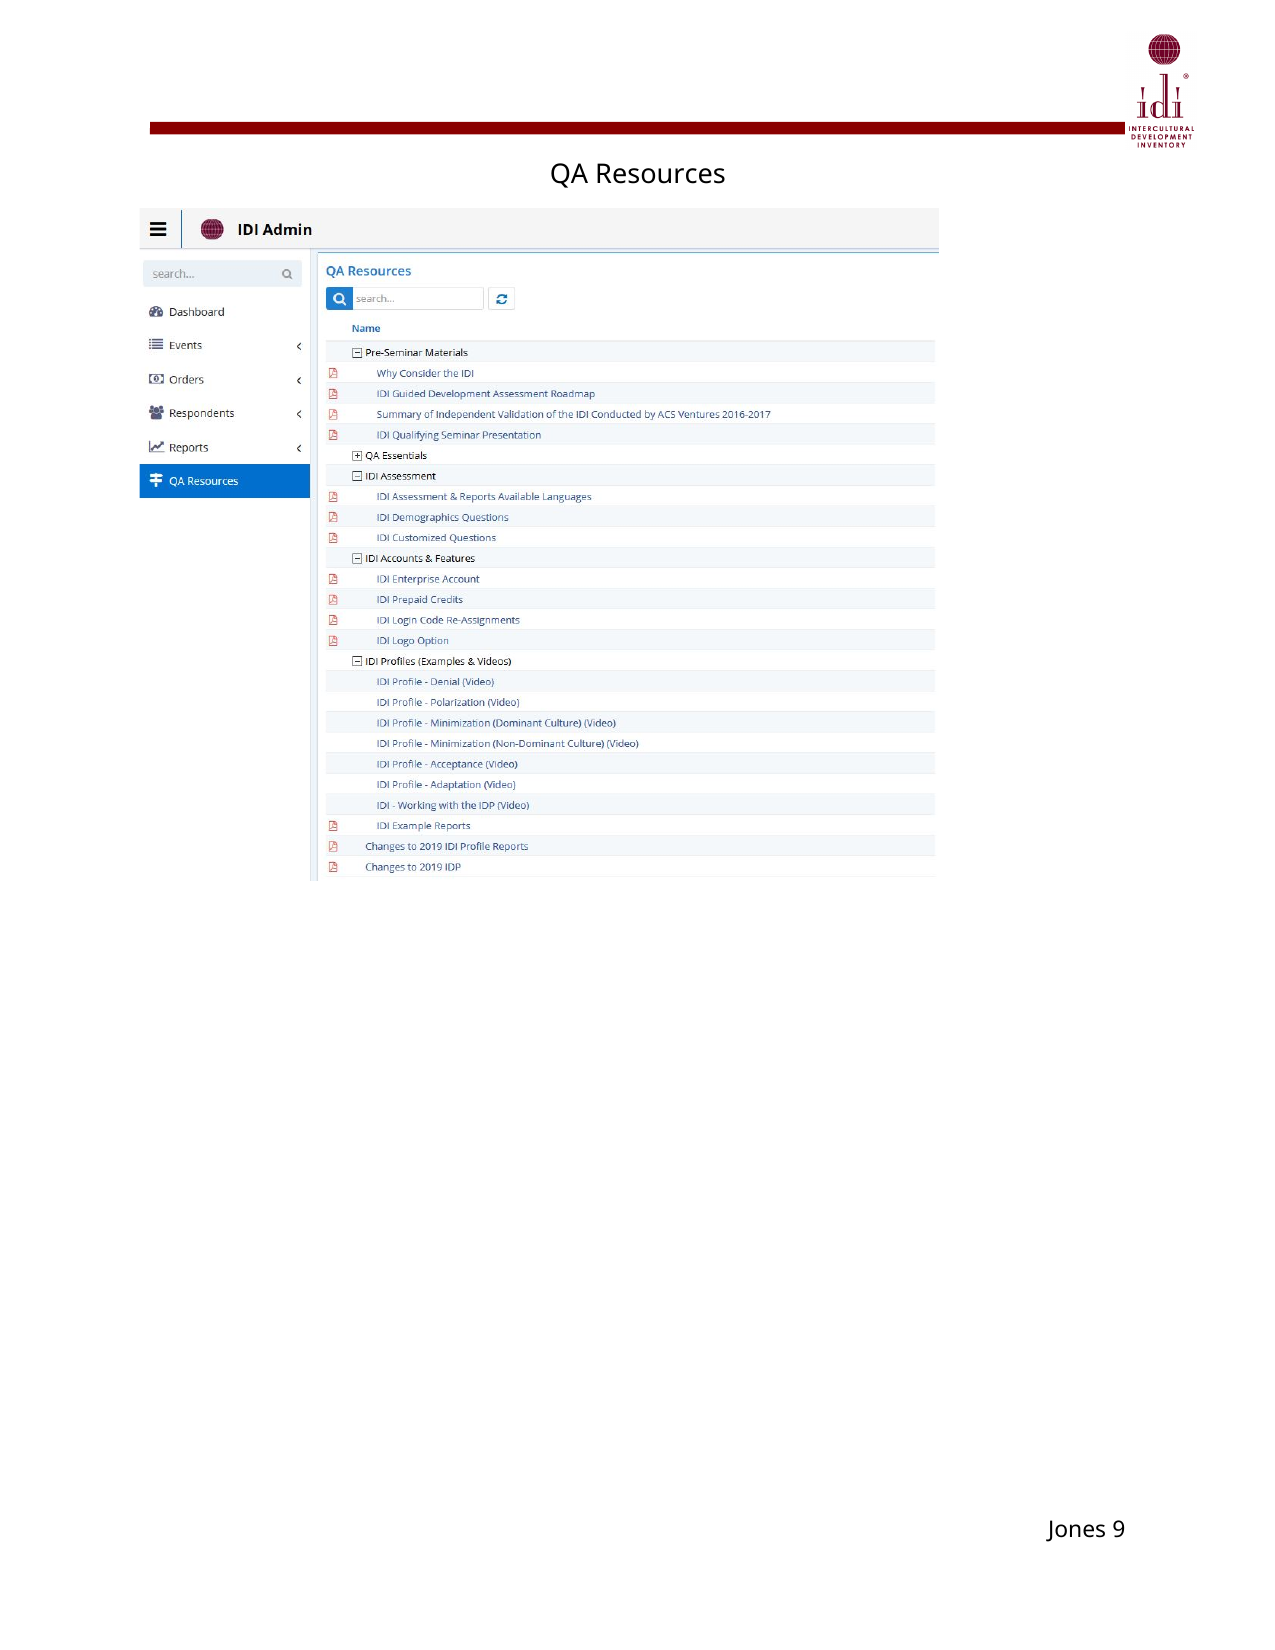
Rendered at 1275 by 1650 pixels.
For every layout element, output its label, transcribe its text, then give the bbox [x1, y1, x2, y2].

picture [1125, 31, 1197, 150]
picture [138, 208, 939, 880]
subtitle QA Resources [150, 154, 1125, 191]
